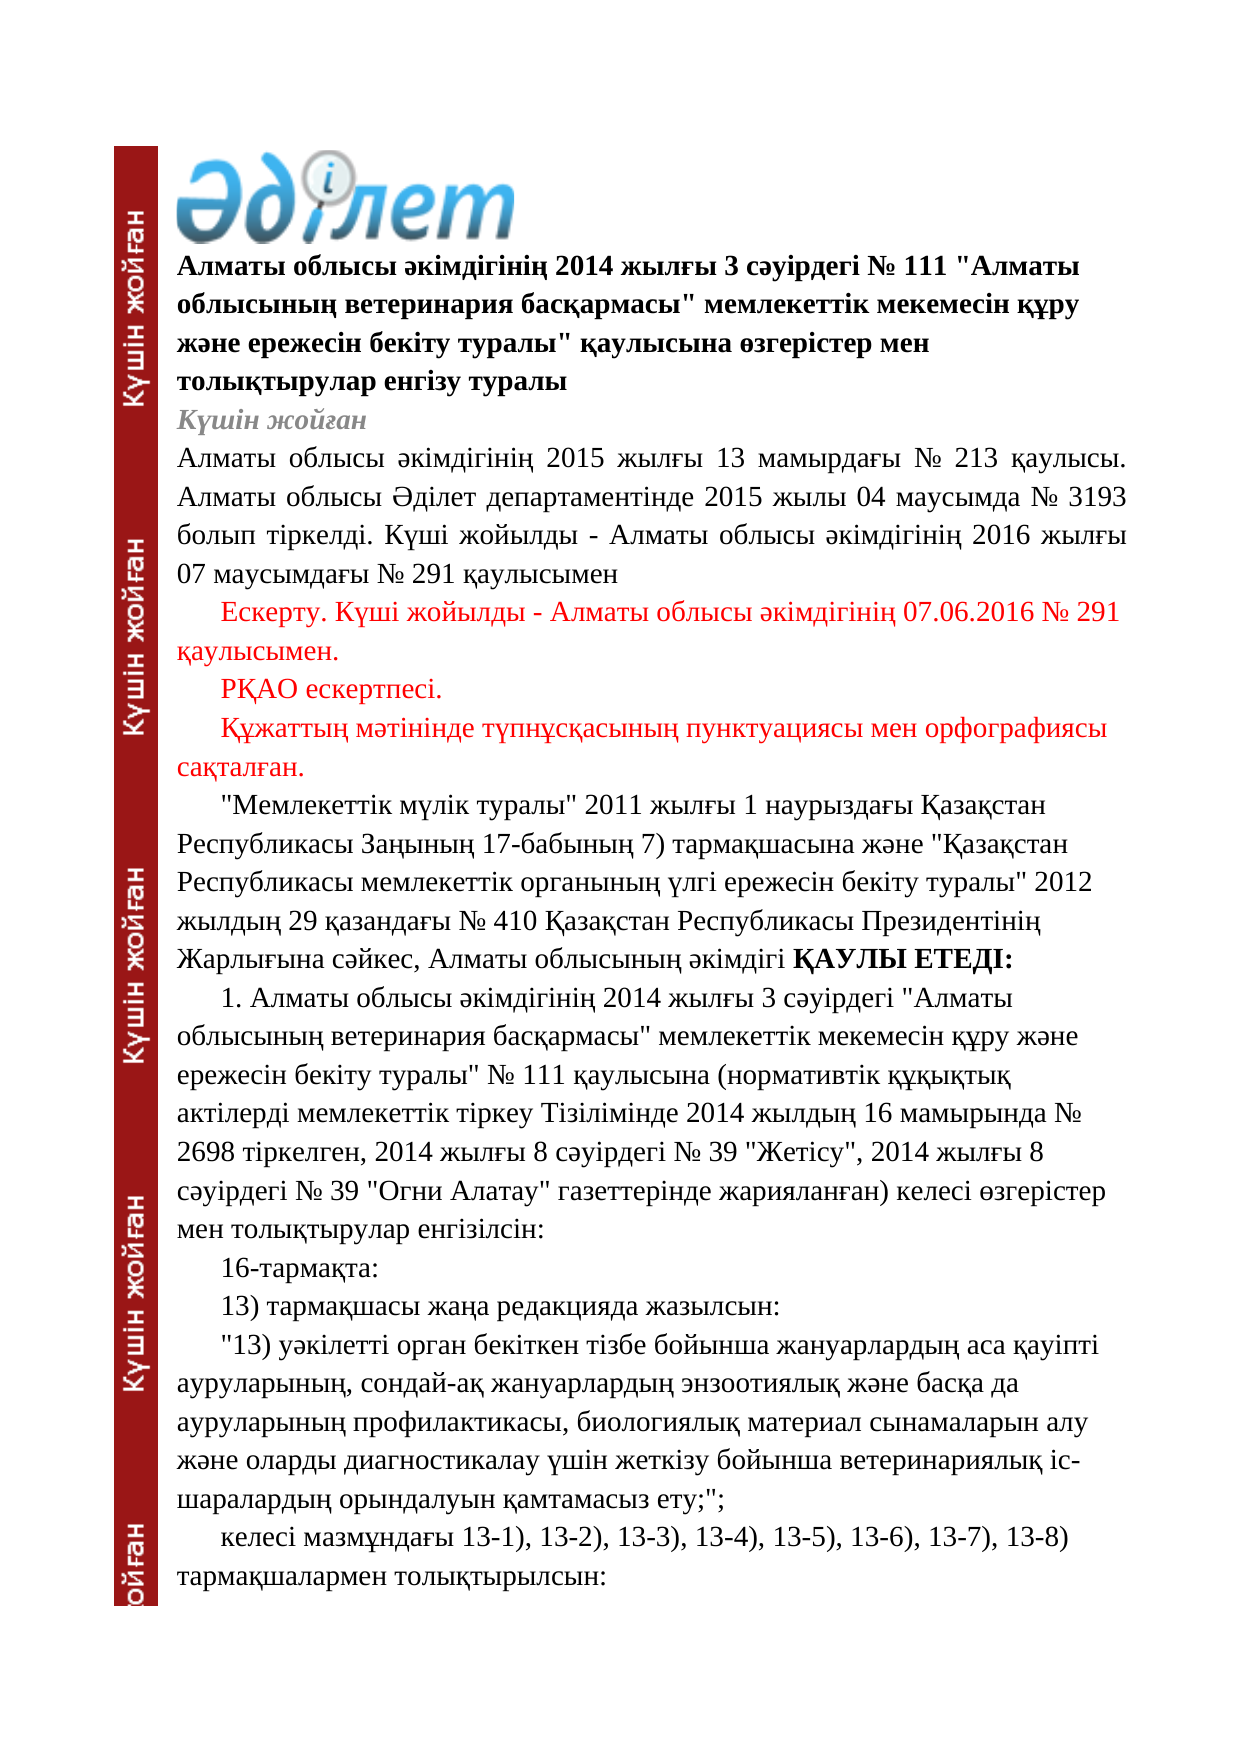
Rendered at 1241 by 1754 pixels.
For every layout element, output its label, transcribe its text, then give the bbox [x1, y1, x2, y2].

picture [114, 1592, 158, 1606]
picture [114, 397, 158, 402]
picture [114, 146, 158, 248]
picture [114, 589, 158, 594]
text Алматы облысы әкімдігінің 2014 жылғы 3 сәуірдегі № 111 "Алматы облысының ветеринария басқармасы" мемлекеттік мекемесін құру және ережесін бекіту туралы" қаулысына өзгерістер мен толықтырулар енгізу туралы [112, 248, 1128, 397]
picture [114, 435, 158, 440]
picture [176, 150, 515, 244]
text Алматы облысы әкімдігінің 2015 жылғы 13 мамырдағы № 213 қаулысы. Алматы облысы Әділет департаментінде 2015 жылы 04 маусымда № 3193 болып тіркелді. Күші жойылды - Алматы облысы әкімдігінің 2016 жылғы 07 маусымдағы № 291 қаулысымен [112, 440, 1128, 589]
text Күшін жойған [112, 402, 1128, 435]
